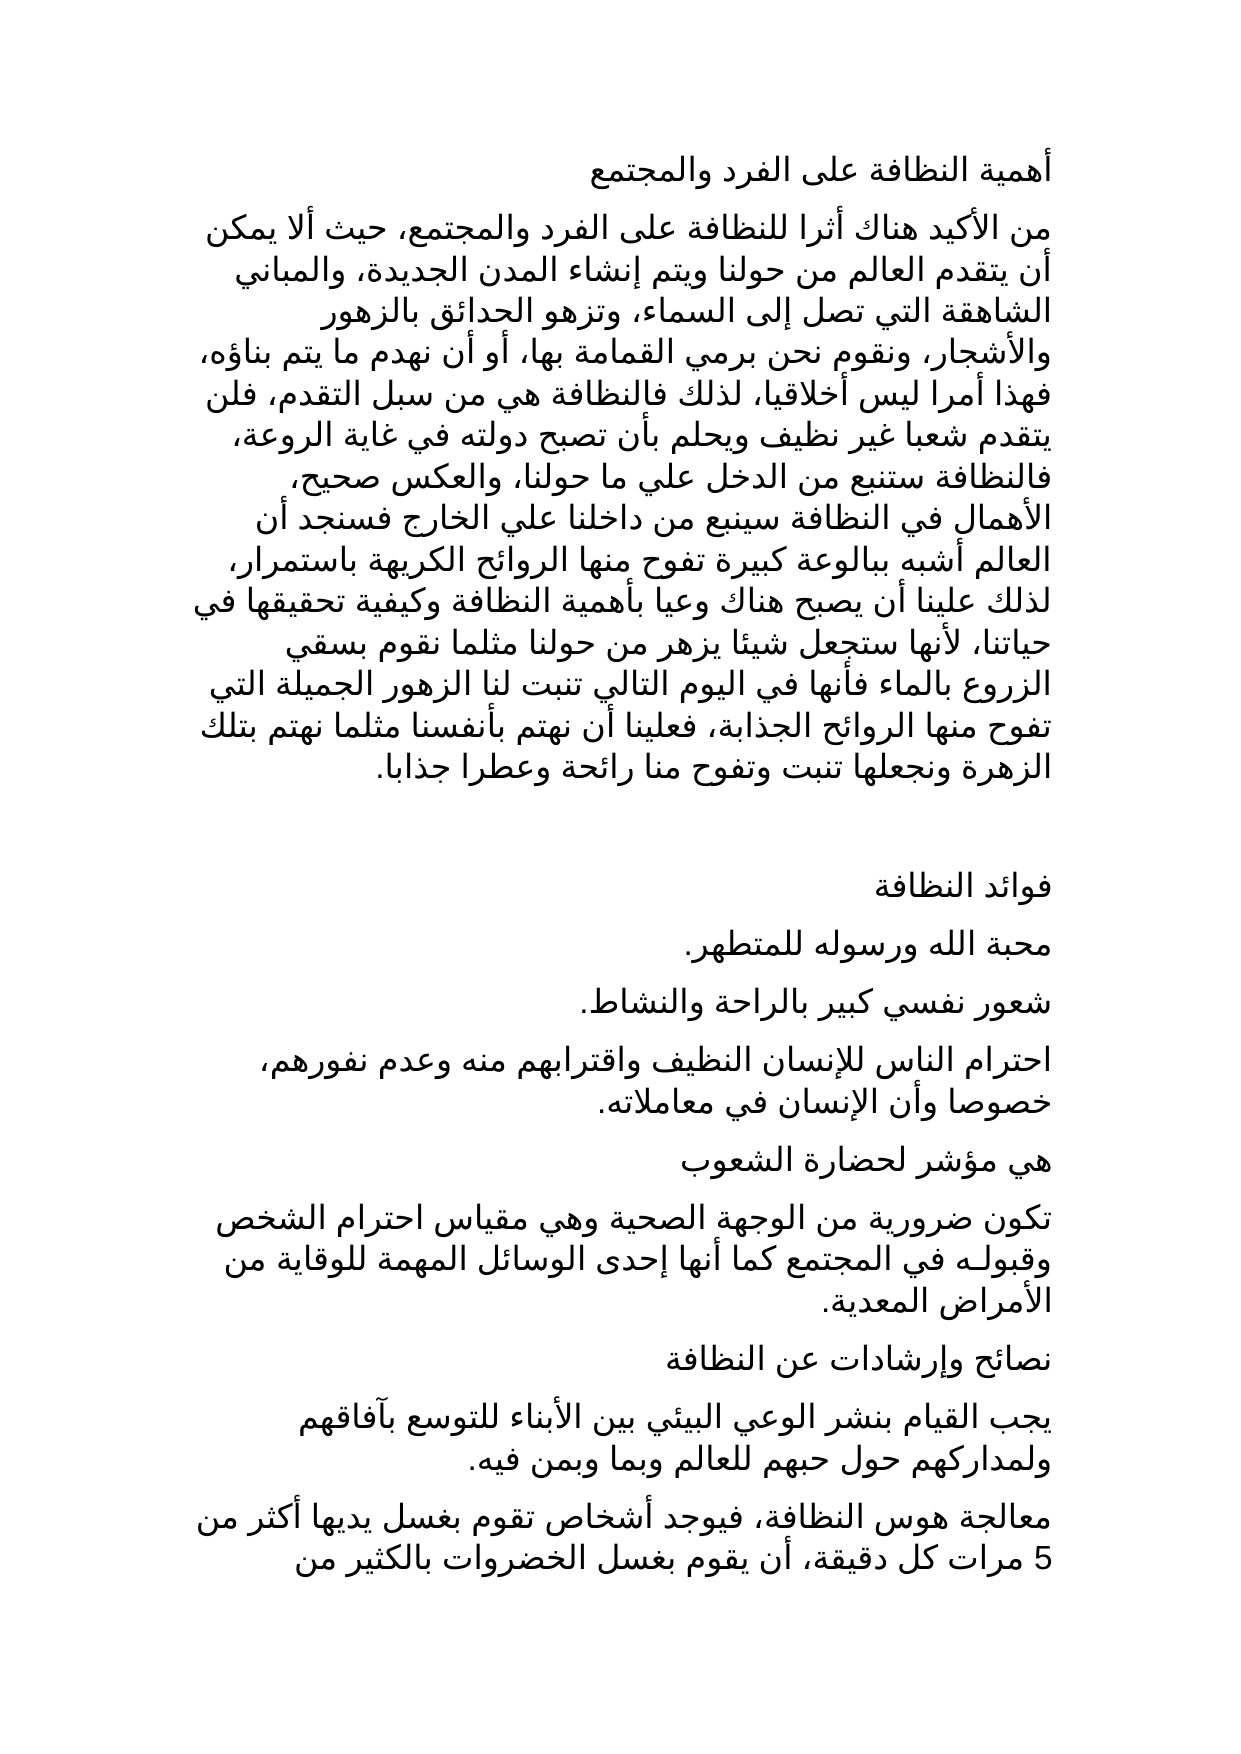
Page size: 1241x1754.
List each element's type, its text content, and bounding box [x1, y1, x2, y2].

text من الأكيد هناك أثرا للنظافة على الفرد والمجتمع، حيث ألا يمكن أن يتقدم العالم من حولنا ويتم إنشاء المدن الجديدة، والمباني الشاهقة التي تصل إلى السماء، وتزهو الحدائق بالزهور والأشجار، ونقوم نحن برمي القمامة بها، أو أن نهدم ما يتم بناؤه، فهذا أمرا ليس أخلاقيا، لذلك فالنظافة هي من سبل التقدم، فلن يتقدم شعبا غير نظيف ويحلم بأن تصبح دولته في غاية الروعة، فالنظافة ستنبع من الدخل علي ما حولنا، والعكس صحيح، الأهمال في النظافة سينبع من داخلنا علي الخارج فسنجد أن العالم أشبه ببالوعة كبيرة تفوح منها الروائح الكريهة باستمرار، لذلك علينا أن يصبح هناك وعيا بأهمية النظافة وكيفية تحقيقها في حياتنا، لأنها ستجعل شيئا يزهر من حولنا مثلما نقوم بسقي الزروع بالماء فأنها في اليوم التالي تنبت لنا الزهور الجميلة التي تفوح منها الروائح الجذابة، فعلينا أن نهتم بأنفسنا مثلما نهتم بتلك الزهرة ونجعلها تنبت وتفوح منا رائحة وعطرا جذابا. [187, 208, 1053, 786]
text أهمية النظافة على الفرد والمجتمع [187, 150, 1053, 188]
text محبة‌ الله ورسوله‌ للمتطهر. [187, 924, 1053, 962]
text نصائح وإرشادات عن النظافة [187, 1339, 1053, 1377]
text شعور نفسي‌ كبير بالراحة‌ والنشاط‌. [187, 982, 1053, 1021]
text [187, 1497, 1053, 1577]
text هي مؤشر لحضارة الشعوب [187, 1140, 1053, 1178]
text احترام‌ الناس‌ للإنسان‌ النظيف‌ واقترابهم‌ منه‌ وعدم ‌نفورهم‌، خصوصا وأن الإنسان‌ في‌ معاملاته‌. [187, 1040, 1053, 1120]
text يجب القيام بنشر الوعي البيئي بين الأبناء للتوسع بآفاقهم ولمداركهم حول حبهم للعالم وبما وبمن فيه. [187, 1397, 1053, 1477]
text فوائد النظافة [187, 866, 1053, 904]
text تكون ضرورية من الوجهة الصحية وهي مقياس احترام الشخص وقبولـه في المجتمع كما أنها إحدى الوسائل المهمة للوقاية من الأمراض المعدية. [187, 1198, 1053, 1319]
